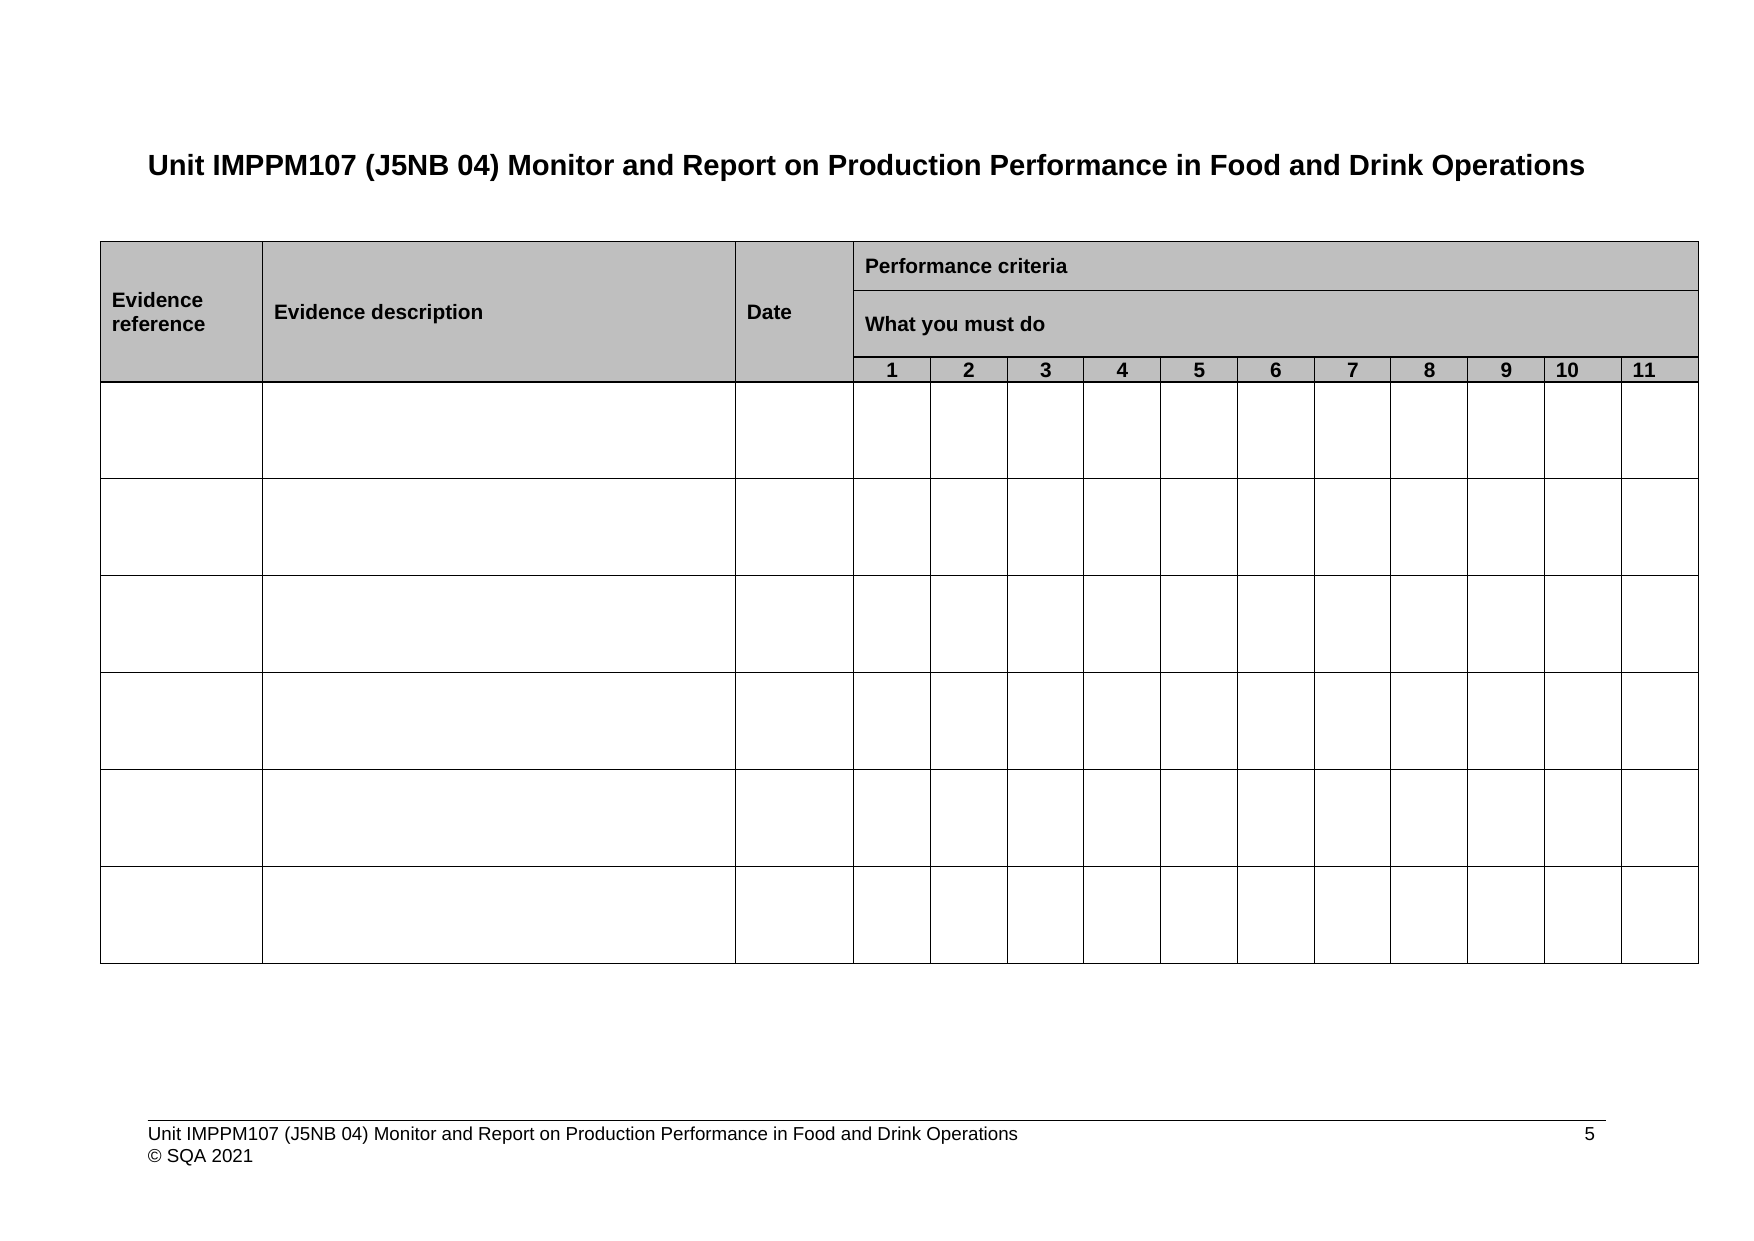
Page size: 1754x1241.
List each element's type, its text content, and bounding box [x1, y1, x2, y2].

table_cell [854, 673, 930, 769]
table_cell [1391, 576, 1467, 672]
table_cell [1161, 673, 1237, 769]
table_cell [1161, 770, 1237, 866]
table_cell [263, 673, 735, 769]
table_cell 10 [1545, 358, 1621, 381]
table_cell 4 [1084, 358, 1160, 381]
table_cell [101, 673, 262, 769]
table_cell [854, 576, 930, 672]
table_cell [1008, 479, 1083, 575]
table_cell [1622, 867, 1698, 963]
table_cell [1468, 479, 1544, 575]
table_cell [1161, 479, 1237, 575]
table_cell [1238, 576, 1314, 672]
table_cell [1468, 383, 1544, 478]
table_cell [1315, 479, 1390, 575]
table_cell [101, 770, 262, 866]
table_cell [1238, 770, 1314, 866]
table_cell [854, 867, 930, 963]
table_cell [1161, 867, 1237, 963]
table_cell [1084, 383, 1160, 478]
table_cell [1391, 479, 1467, 575]
table_cell [736, 770, 853, 866]
table_cell [854, 383, 930, 478]
table_cell [1315, 576, 1390, 672]
table_cell [1008, 673, 1083, 769]
table_cell [931, 673, 1007, 769]
table_cell 3 [1008, 358, 1083, 381]
table_cell [263, 383, 735, 478]
table_cell 5 [1161, 358, 1237, 381]
table_cell [263, 479, 735, 575]
table_cell [1468, 576, 1544, 672]
table_cell [263, 576, 735, 672]
table_cell [1084, 673, 1160, 769]
table_cell [1238, 383, 1314, 478]
table_cell [1315, 867, 1390, 963]
table_cell [1315, 770, 1390, 866]
table_cell [1622, 673, 1698, 769]
table_cell [1315, 383, 1390, 478]
table_cell [1084, 770, 1160, 866]
table_cell [1391, 673, 1467, 769]
table_header Date [736, 242, 853, 381]
table_cell [736, 673, 853, 769]
table_cell [1161, 383, 1237, 478]
table_header Performance criteria [854, 242, 1698, 290]
table_cell [854, 770, 930, 866]
table_cell [854, 479, 930, 575]
table_cell [736, 867, 853, 963]
table_cell 11 [1622, 358, 1698, 381]
table_cell [1545, 673, 1621, 769]
table_cell [1622, 479, 1698, 575]
table_cell What you must do [854, 291, 1698, 356]
table_cell [1622, 576, 1698, 672]
table_cell [931, 383, 1007, 478]
table_cell [1238, 867, 1314, 963]
table_cell [1391, 383, 1467, 478]
table_cell [736, 383, 853, 478]
table_cell [1008, 383, 1083, 478]
table_cell 9 [1468, 358, 1544, 381]
table_cell [1238, 479, 1314, 575]
table_cell [1622, 383, 1698, 478]
table_cell [1315, 673, 1390, 769]
table_cell [931, 770, 1007, 866]
title Unit IMPPM107 (J5NB 04) Monitor and Report on Production Performance in Food and Drink Operations [148, 148, 1606, 181]
table_cell [1008, 576, 1083, 672]
table_cell [1391, 770, 1467, 866]
table_header Evidence reference [101, 242, 262, 381]
table_cell 7 [1315, 358, 1390, 381]
table_cell [1391, 867, 1467, 963]
table_cell [931, 867, 1007, 963]
table_cell [1545, 770, 1621, 866]
table_cell [1545, 479, 1621, 575]
table_cell [1161, 576, 1237, 672]
table_cell [263, 770, 735, 866]
table_cell [1468, 770, 1544, 866]
table_cell [1545, 867, 1621, 963]
table_cell [1622, 770, 1698, 866]
table_cell [1238, 673, 1314, 769]
table_cell [1008, 770, 1083, 866]
table_cell [931, 479, 1007, 575]
table_cell [101, 383, 262, 478]
table_cell 1 [854, 358, 930, 381]
table_cell [1084, 867, 1160, 963]
table_cell [1468, 867, 1544, 963]
table_cell [101, 867, 262, 963]
table_cell [1545, 383, 1621, 478]
table_cell [263, 867, 735, 963]
table_cell [931, 576, 1007, 672]
table_cell [1545, 576, 1621, 672]
table_header Evidence description [263, 242, 735, 381]
table_cell 2 [931, 358, 1007, 381]
table_cell [736, 576, 853, 672]
table_cell [736, 479, 853, 575]
table_cell 8 [1391, 358, 1467, 381]
table_cell [1084, 576, 1160, 672]
table_cell 6 [1238, 358, 1314, 381]
table_cell [1008, 867, 1083, 963]
table_cell [101, 576, 262, 672]
table_cell [1084, 479, 1160, 575]
table_cell [101, 479, 262, 575]
table_cell [1468, 673, 1544, 769]
